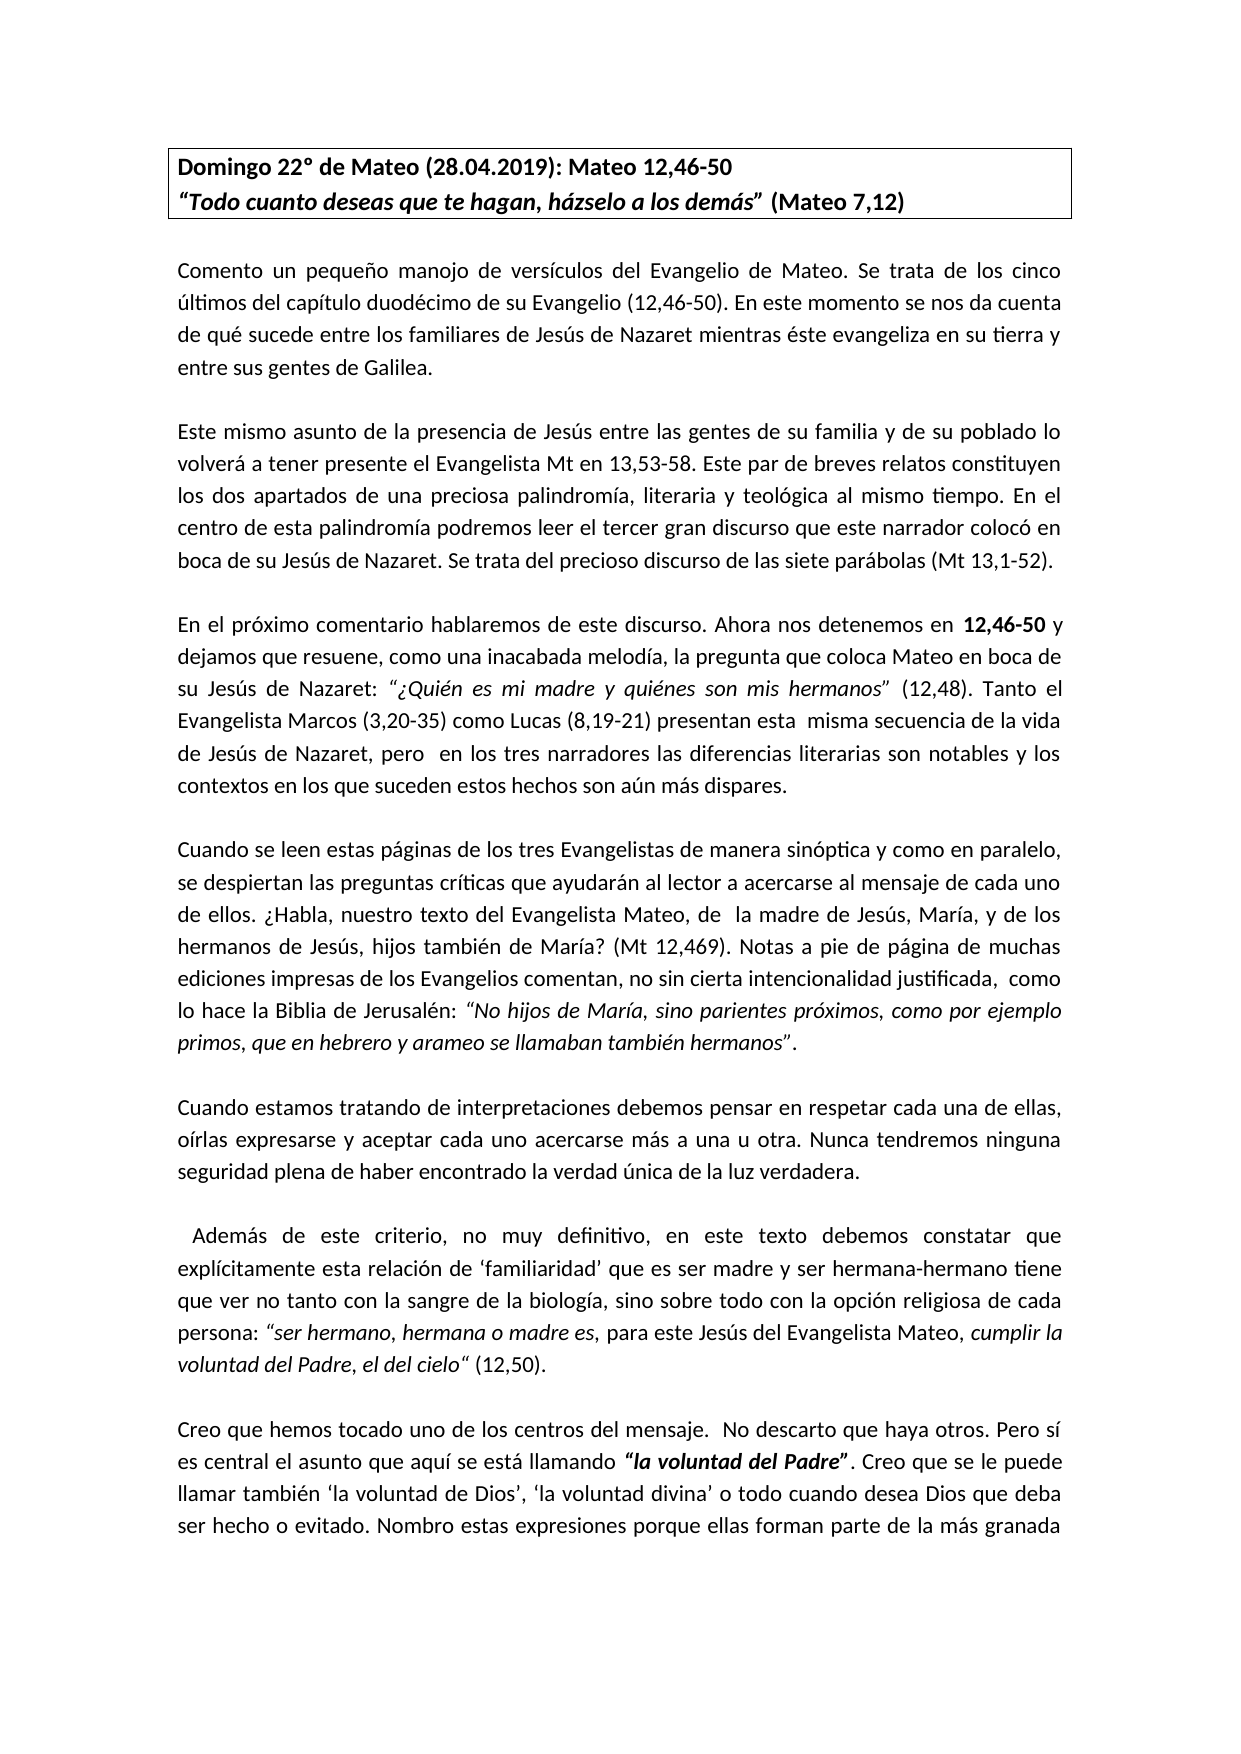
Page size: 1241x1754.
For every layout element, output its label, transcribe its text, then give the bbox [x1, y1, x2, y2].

text Además de este criterio, no muy definitivo, en este texto debemos constatar que explícitamente esta relación de ‘familiaridad’ que es ser madre y ser hermana-hermano tiene que ver no tanto con la sangre de la biología, sino sobre todo con la opción religiosa de cada persona: “ser hermano, hermana o madre es, para este Jesús del Evangelista Mateo, cumplir la voluntad del Padre, el del cielo“ (12,50). [177, 1222, 1063, 1378]
text Cuando estamos tratando de interpretaciones debemos pensar en respetar cada una de ellas, oírlas expresarse y aceptar cada uno acercarse más a una u otra. Nunca tendremos ninguna seguridad plena de haber encontrado la verdad única de la luz verdadera. [177, 1093, 1063, 1185]
text En el próximo comentario hablaremos de este discurso. Ahora nos detenemos en 12,46-50 y dejamos que resuene, como una inacabada melodía, la pregunta que coloca Mateo en boca de su Jesús de Nazaret: “¿Quién es mi madre y quiénes son mis hermanos” (12,48). Tanto el Evangelista Marcos (3,20-35) como Lucas (8,19-21) presentan esta misma secuencia de la vida de Jesús de Nazaret, pero en los tres narradores las diferencias literarias son notables y los contextos en los que suceden estos hechos son aún más dispares. [177, 610, 1063, 799]
text Comento un pequeño manojo de versículos del Evangelio de Mateo. Se trata de los cinco últimos del capítulo duodécimo de su Evangelio (12,46-50). En este momento se nos da cuenta de qué sucede entre los familiares de Jesús de Nazaret mientras éste evangeliza en su tierra y entre sus gentes de Galilea. [177, 256, 1063, 381]
text Cuando se leen estas páginas de los tres Evangelistas de manera sinóptica y como en paralelo, se despiertan las preguntas críticas que ayudarán al lector a acercarse al mensaje de cada uno de ellos. ¿Habla, nuestro texto del Evangelista Mateo, de la madre de Jesús, María, y de los hermanos de Jesús, hijos también de María? (Mt 12,469). Notas a pie de página de muchas ediciones impresas de los Evangelios comentan, no sin cierta intencionalidad justificada, como lo hace la Biblia de Jerusalén: “No hijos de María, sino parientes próximos, como por ejemplo primos, que en hebrero y arameo se llamaban también hermanos”. [177, 835, 1063, 1057]
text Este mismo asunto de la presencia de Jesús entre las gentes de su familia y de su poblado lo volverá a tener presente el Evangelista Mt en 13,53-58. Este par de breves relatos constituyen los dos apartados de una preciosa palindromía, literaria y teológica al mismo tiempo. En el centro de esta palindromía podremos leer el tercer gran discurso que este narrador colocó en boca de su Jesús de Nazaret. Se trata del precioso discurso de las siete parábolas (Mt 13,1-52). [177, 417, 1063, 574]
text “Todo cuanto deseas que te hagan, házselo a los demás” (Mateo 7,12) [169, 183, 1071, 218]
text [177, 1415, 1063, 1539]
text Domingo 22º de Mateo (28.04.2019): Mateo 12,46-50 [169, 149, 1071, 181]
